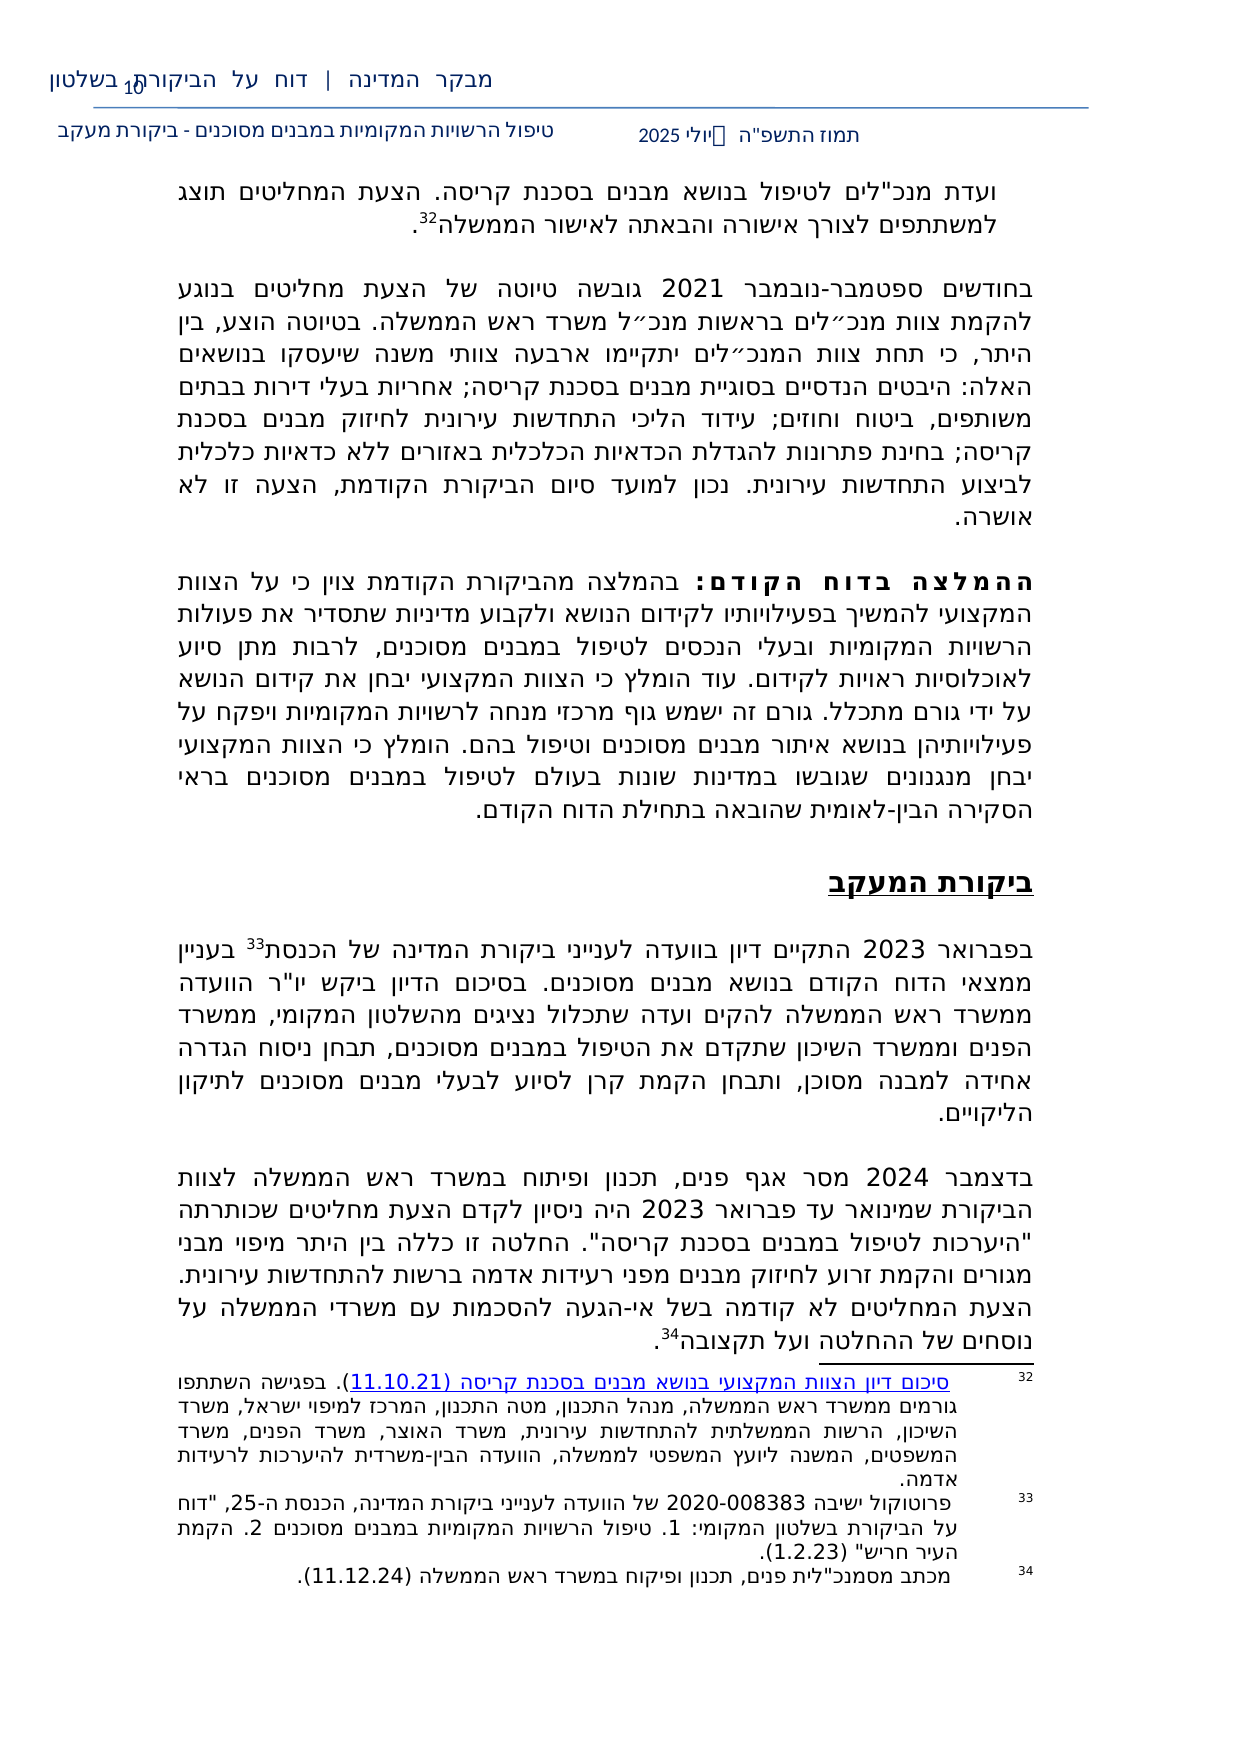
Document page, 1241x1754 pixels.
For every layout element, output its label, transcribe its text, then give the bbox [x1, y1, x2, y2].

subtitle ביקורת המעקב [177, 866, 1033, 900]
text בחודשים ספטמבר-נובמבר 2021 גובשה טיוטה של הצעת מחליטים בנוגע להקמת צוות מנכ״לים בראשות מנכ״ל משרד ראש הממשלה. בטיוטה הוצע, בין היתר, כי תחת צוות המנכ״לים יתקיימו ארבעה צוותי משנה שיעסקו בנושאים האלה: היבטים הנדסיים בסוגיית מבנים בסכנת קריסה; אחריות בעלי דירות בבתים משותפים, ביטוח וחוזים; עידוד הליכי התחדשות עירונית לחיזוק מבנים בסכנת קריסה; בחינת פתרונות להגדלת הכדאיות הכלכלית באזורים ללא כדאיות כלכלית לביצוע התחדשות עירונית. נכון למועד סיום הביקורת הקודמת, הצעה זו לא אושרה. [177, 274, 1033, 532]
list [177, 177, 1033, 239]
text בדצמבר 2024 מסר אגף פנים, תכנון ופיתוח במשרד ראש הממשלה לצוות הביקורת שמינואר עד פברואר 2023 היה ניסיון לקדם הצעת מחליטים שכותרתה "היערכות לטיפול במבנים בסכנת קריסה". החלטה זו כללה בין היתר מיפוי מבני מגורים והקמת זרוע לחיזוק מבנים מפני רעידות אדמה ברשות להתחדשות עירונית. הצעת המחליטים לא קודמה בשל אי-הגעה להסכמות עם משרדי הממשלה על נוסחים של ההחלטה ועל תקצובה. [177, 1163, 1033, 1355]
text בפברואר 2023 התקיים דיון בוועדה לענייני ביקורת המדינה של הכנסת בעניין ממצאי הדוח הקודם בנושא מבנים מסוכנים. בסיכום הדיון ביקש יו"ר הוועדה ממשרד ראש הממשלה להקים ועדה שתכלול נציגים מהשלטון המקומי, ממשרד הפנים וממשרד השיכון שתקדם את הטיפול במבנים מסוכנים, תבחן ניסוח הגדרה אחידה למבנה מסוכן, ותבחן הקמת קרן לסיוע לבעלי מבנים מסוכנים לתיקון הליקויים. [177, 936, 1033, 1128]
text ההמלצה בדוח הקודם: בהמלצה מהביקורת הקודמת צוין כי על הצוות המקצועי להמשיך בפעילויותיו לקידום הנושא ולקבוע מדיניות שתסדיר את פעולות הרשויות המקומיות ובעלי הנכסים לטיפול במבנים מסוכנים, לרבות מתן סיוע לאוכלוסיות ראויות לקידום. עוד הומלץ כי הצוות המקצועי יבחן את קידום הנושא על ידי גורם מתכלל. גורם זה ישמש גוף מרכזי מנחה לרשויות המקומיות ויפקח על פעילויותיהן בנושא איתור מבנים מסוכנים וטיפול בהם. הומלץ כי הצוות המקצועי יבחן מנגנונים שגובשו במדינות שונות בעולם לטיפול במבנים מסוכנים בראי הסקירה הבין-לאומית שהובאה בתחילת הדוח הקודם. [177, 567, 1033, 824]
